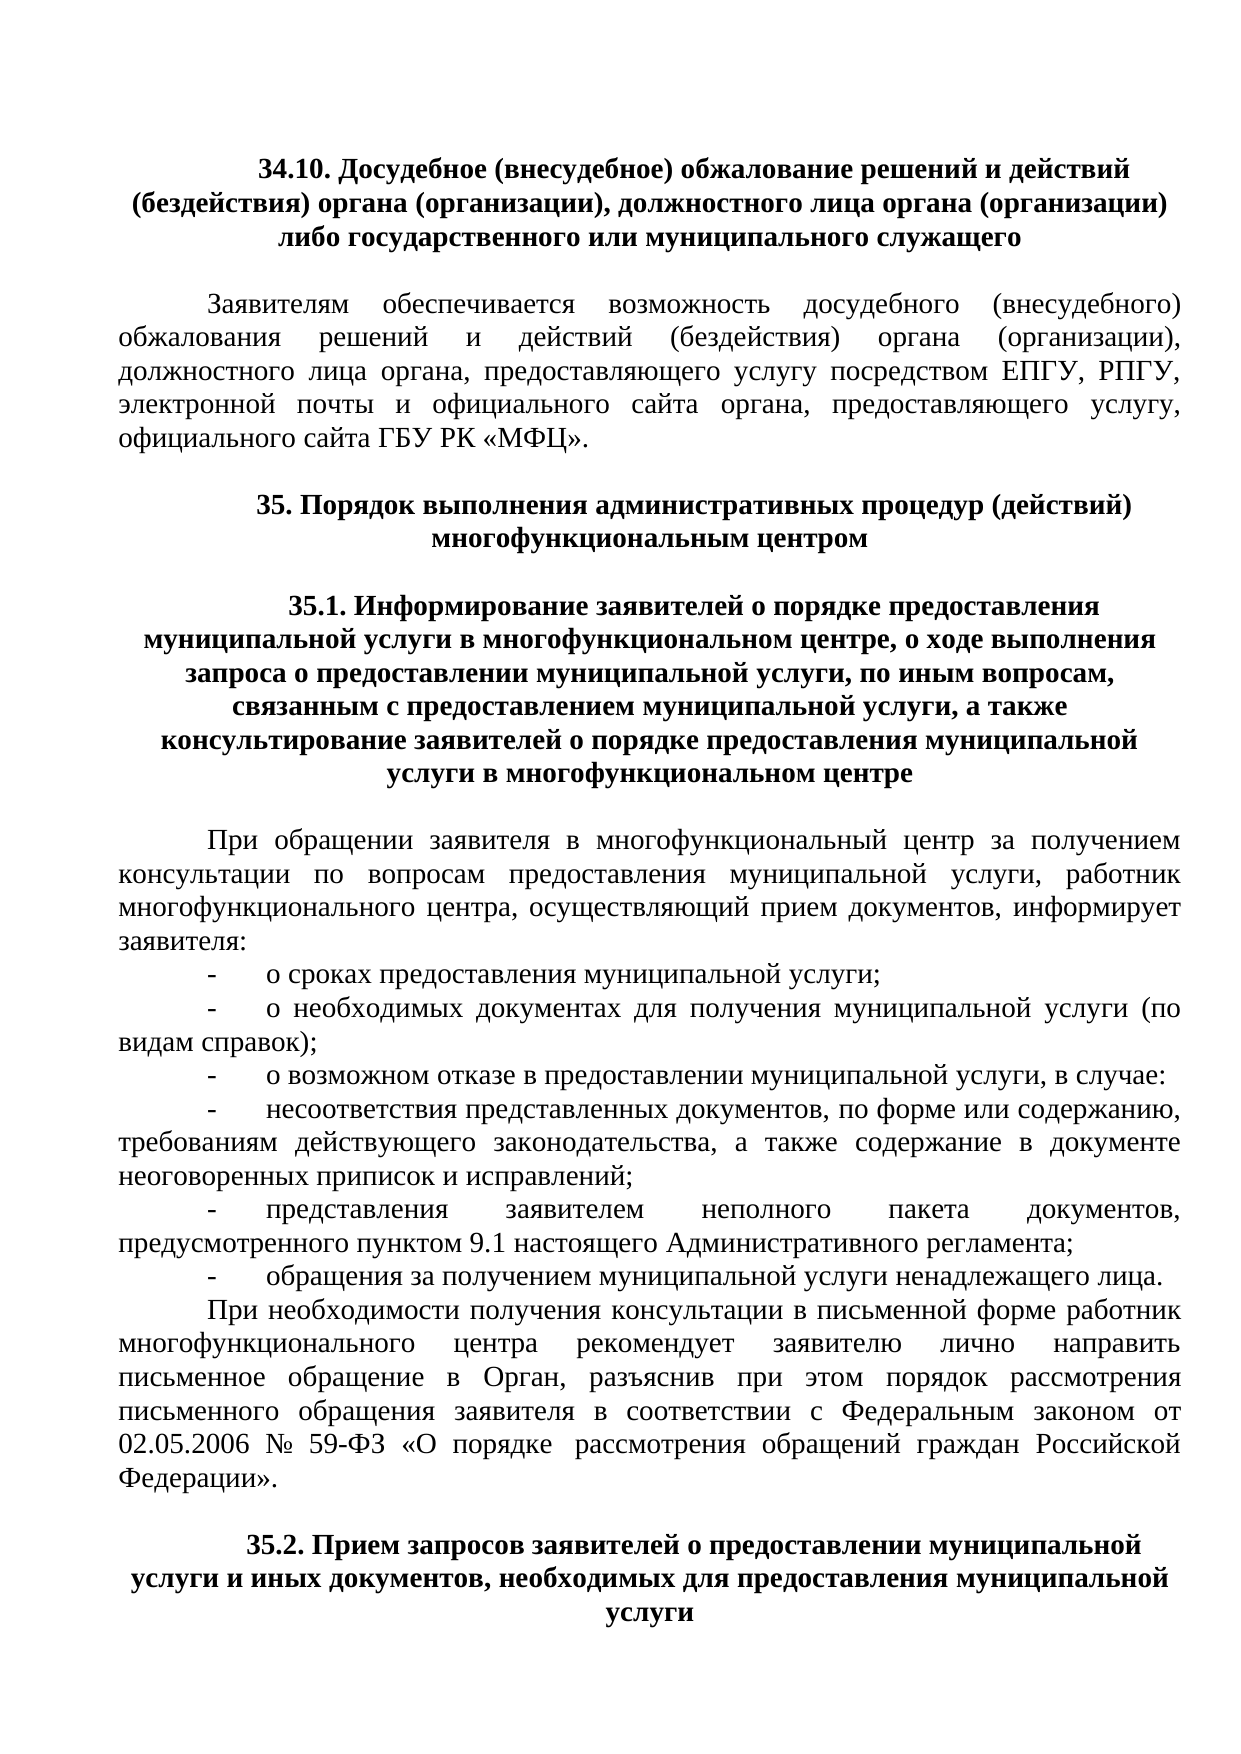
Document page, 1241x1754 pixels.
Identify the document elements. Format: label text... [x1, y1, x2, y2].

list представления заявителем неполного пакета документов, предусмотренного пунктом 9.1 настоящего Административного регламента; [118, 1191, 1181, 1258]
text При необходимости получения консультации в письменной форме работник многофункционального центра рекомендует заявителю лично направить письменное обращение в Орган, разъяснив при этом порядок рассмотрения письменного обращения заявителя в соответствии с Федеральным законом от 02.05.2006 № 59-ФЗ «О порядке рассмотрения обращений граждан Российской Федерации». [118, 1292, 1181, 1493]
text 34.10. Досудебное (внесудебное) обжалование решений и действий (бездействия) органа (организации), должностного лица органа (организации) либо государственного или муниципального служащего [118, 152, 1181, 252]
text 35.2. Прием запросов заявителей о предоставлении муниципальной услуги и иных документов, необходимых для предоставления муниципальной услуги [118, 1527, 1181, 1627]
list несоответствия представленных документов, по форме или содержанию, требованиям действующего законодательства, а также содержание в документе неоговоренных приписок и исправлений; [118, 1091, 1181, 1191]
list о возможном отказе в предоставлении муниципальной услуги, в случае: [118, 1057, 1181, 1091]
list обращения за получением муниципальной услуги ненадлежащего лица. [118, 1258, 1181, 1292]
text При обращении заявителя в многофункциональный центр за получением консультации по вопросам предоставления муниципальной услуги, работник многофункционального центра, осуществляющий прием документов, информирует заявителя: [118, 822, 1181, 957]
text Заявителям обеспечивается возможность досудебного (внесудебного) обжалования решений и действий (бездействия) органа (организации), должностного лица органа, предоставляющего услугу посредством ЕПГУ, РПГУ, электронной почты и официального сайта органа, предоставляющего услугу, официального сайта ГБУ РК «МФЦ». [118, 286, 1181, 453]
list о сроках предоставления муниципальной услуги; [118, 957, 1181, 990]
list о необходимых документах для получения муниципальной услуги (по видам справок); [118, 990, 1181, 1057]
list 35.1. Информирование заявителей о порядке предоставления муниципальной услуги в многофункциональном центре, о ходе выполнения запроса о предоставлении муниципальной услуги, по иным вопросам, связанным с предоставлением муниципальной услуги, а также консультирование заявителей о порядке предоставления муниципальной услуги в многофункциональном центре [118, 588, 1181, 789]
text 35. Порядок выполнения административных процедур (действий) многофункциональным центром [118, 487, 1181, 554]
